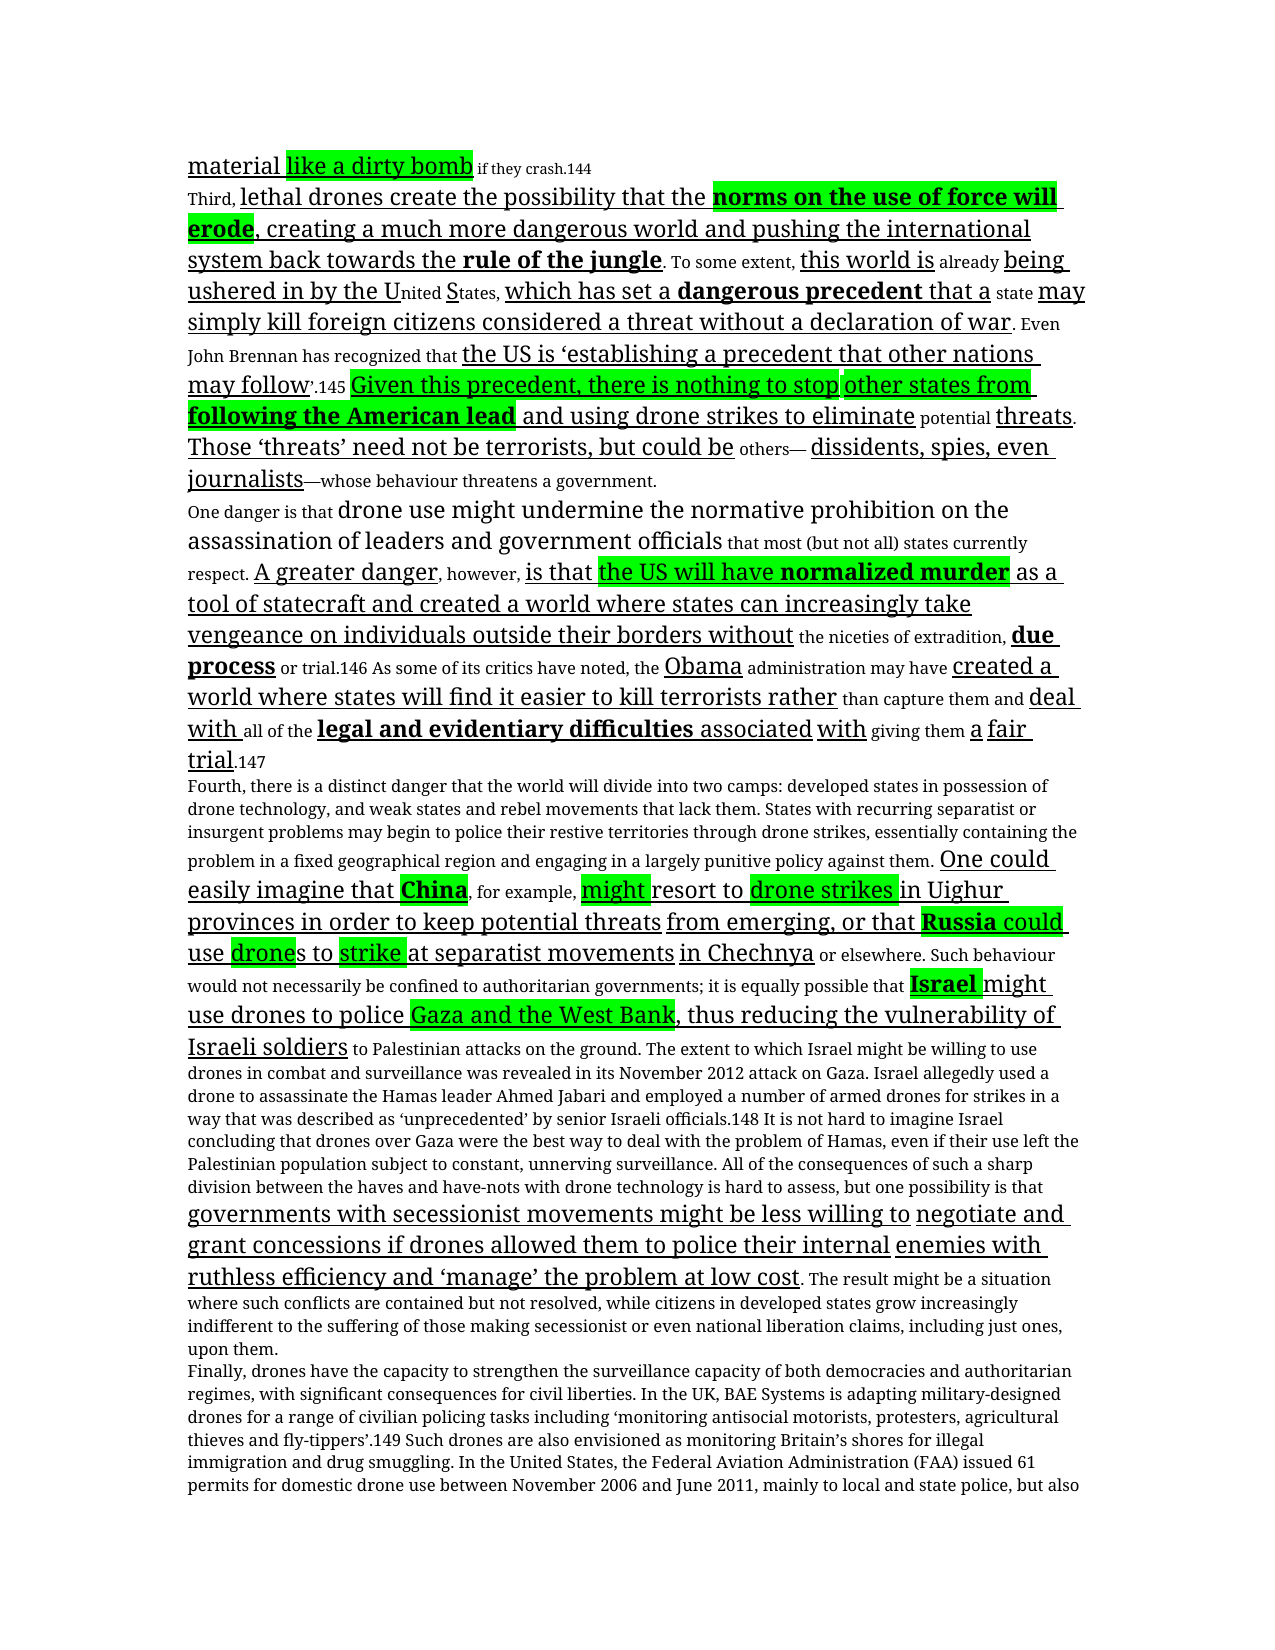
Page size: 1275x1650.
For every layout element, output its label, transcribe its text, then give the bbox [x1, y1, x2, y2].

text Third, lethal drones create the possibility that the norms on the use of force will erode, creating a much more dangerous world and pushing the international system back towards the rule of the jungle. To some extent, this world is already being ushered in by the United States, which has set a dangerous precedent that a state may simply kill foreign citizens considered a threat without a declaration of war. Even John Brennan has recognized that the US is ‘establishing a precedent that other nations may follow’.145 Given this precedent, there is nothing to stop other states from following the American lead and using drone strikes to eliminate potential threats. Those ‘threats’ need not be terrorists, but could be others— dissidents, spies, even journalists—whose behaviour threatens a government. [187, 181, 1087, 494]
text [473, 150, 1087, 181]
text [187, 1360, 1087, 1496]
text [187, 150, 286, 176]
text Fourth, there is a distinct danger that the world will divide into two camps: developed states in possession of drone technology, and weak states and rebel movements that lack them. States with recurring separatist or insurgent problems may begin to police their restive territories through drone strikes, essentially containing the problem in a fixed geographical region and engaging in a largely punitive policy against them. One could easily imagine that China, for example, might resort to drone strikes in Uighur provinces in order to keep potential threats from emerging, or that Russia could use drones to strike at separatist movements in Chechnya or elsewhere. Such behaviour would not necessarily be confined to authoritarian governments; it is equally possible that Israel might use drones to police Gaza and the West Bank, thus reducing the vulnerability of Israeli soldiers to Palestinian attacks on the ground. The extent to which Israel might be willing to use drones in combat and surveillance was revealed in its November 2012 attack on Gaza. Israel allegedly used a drone to assassinate the Hamas leader Ahmed Jabari and employed a number of armed drones for strikes in a way that was described as ‘unprecedented’ by senior Israeli officials.148 It is not hard to imagine Israel concluding that drones over Gaza were the best way to deal with the problem of Hamas, even if their use left the Palestinian population subject to constant, unnerving surveillance. All of the consequences of such a sharp division between the haves and have-nots with drone technology is hard to assess, but one possibility is that governments with secessionist movements might be less willing to negotiate and grant concessions if drones allowed them to police their internal enemies with ruthless efficiency and ‘manage’ the problem at low cost. The result might be a situation where such conflicts are contained but not resolved, while citizens in developed states grow increasingly indifferent to the suffering of those making secessionist or even national liberation claims, including just ones, upon them. [187, 775, 1087, 1360]
text One danger is that drone use might undermine the normative prohibition on the assassination of leaders and government officials that most (but not all) states currently respect. A greater danger, however, is that the US will have normalized murder as a tool of statecraft and created a world where states can increasingly take vengeance on individuals outside their borders without the niceties of extradition, due process or trial.146 As some of its critics have noted, the Obama administration may have created a world where states will find it easier to kill terrorists rather than capture them and deal with all of the legal and evidentiary difficulties associated with giving them a fair trial.147 [187, 494, 1087, 775]
